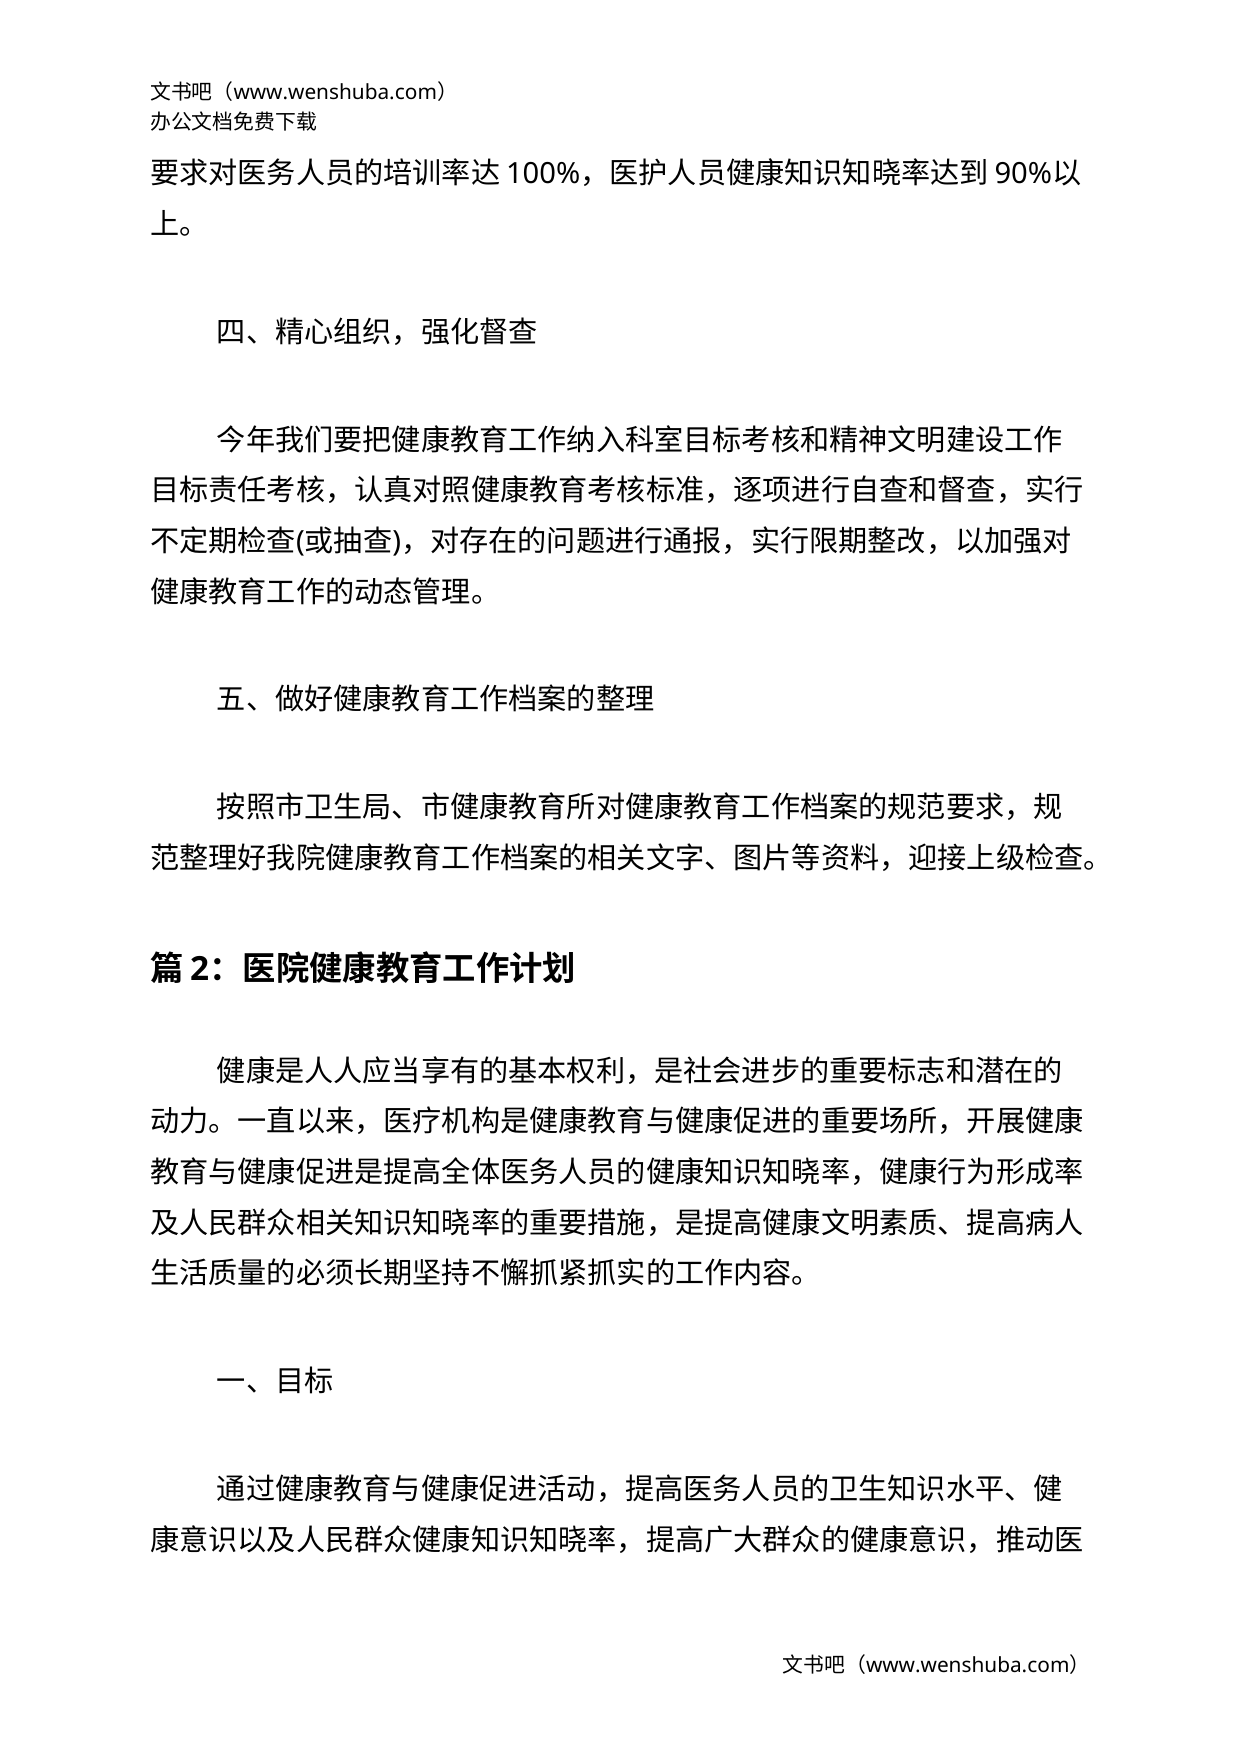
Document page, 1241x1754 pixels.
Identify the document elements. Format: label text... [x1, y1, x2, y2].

text 篇2：医院健康教育工作计划 [150, 942, 1090, 990]
text 健康是人人应当享有的基本权利，是社会进步的重要标志和潜在的动力。一直以来，医疗机构是健康教育与健康促进的重要场所，开展健康教育与健康促进是提高全体医务人员的健康知识知晓率，健康行为形成率及人民群众相关知识知晓率的重要措施，是提高健康文明素质、提高病人生活质量的必须长期坚持不懈抓紧抓实的工作内容。 [150, 1047, 1090, 1292]
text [150, 1465, 1090, 1558]
text 今年我们要把健康教育工作纳入科室目标考核和精神文明建设工作目标责任考核，认真对照健康教育考核标准，逐项进行自查和督查，实行不定期检查(或抽查)，对存在的问题进行通报，实行限期整改，以加强对健康教育工作的动态管理。 [150, 416, 1090, 611]
text 四、精心组织，强化督查 [150, 308, 1090, 351]
text 五、做好健康教育工作档案的整理 [150, 676, 1090, 718]
text 一、目标 [150, 1358, 1090, 1400]
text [150, 150, 1090, 243]
text 按照市卫生局、市健康教育所对健康教育工作档案的规范要求，规范整理好我院健康教育工作档案的相关文字、图片等资料，迎接上级检查。 [150, 783, 1090, 877]
